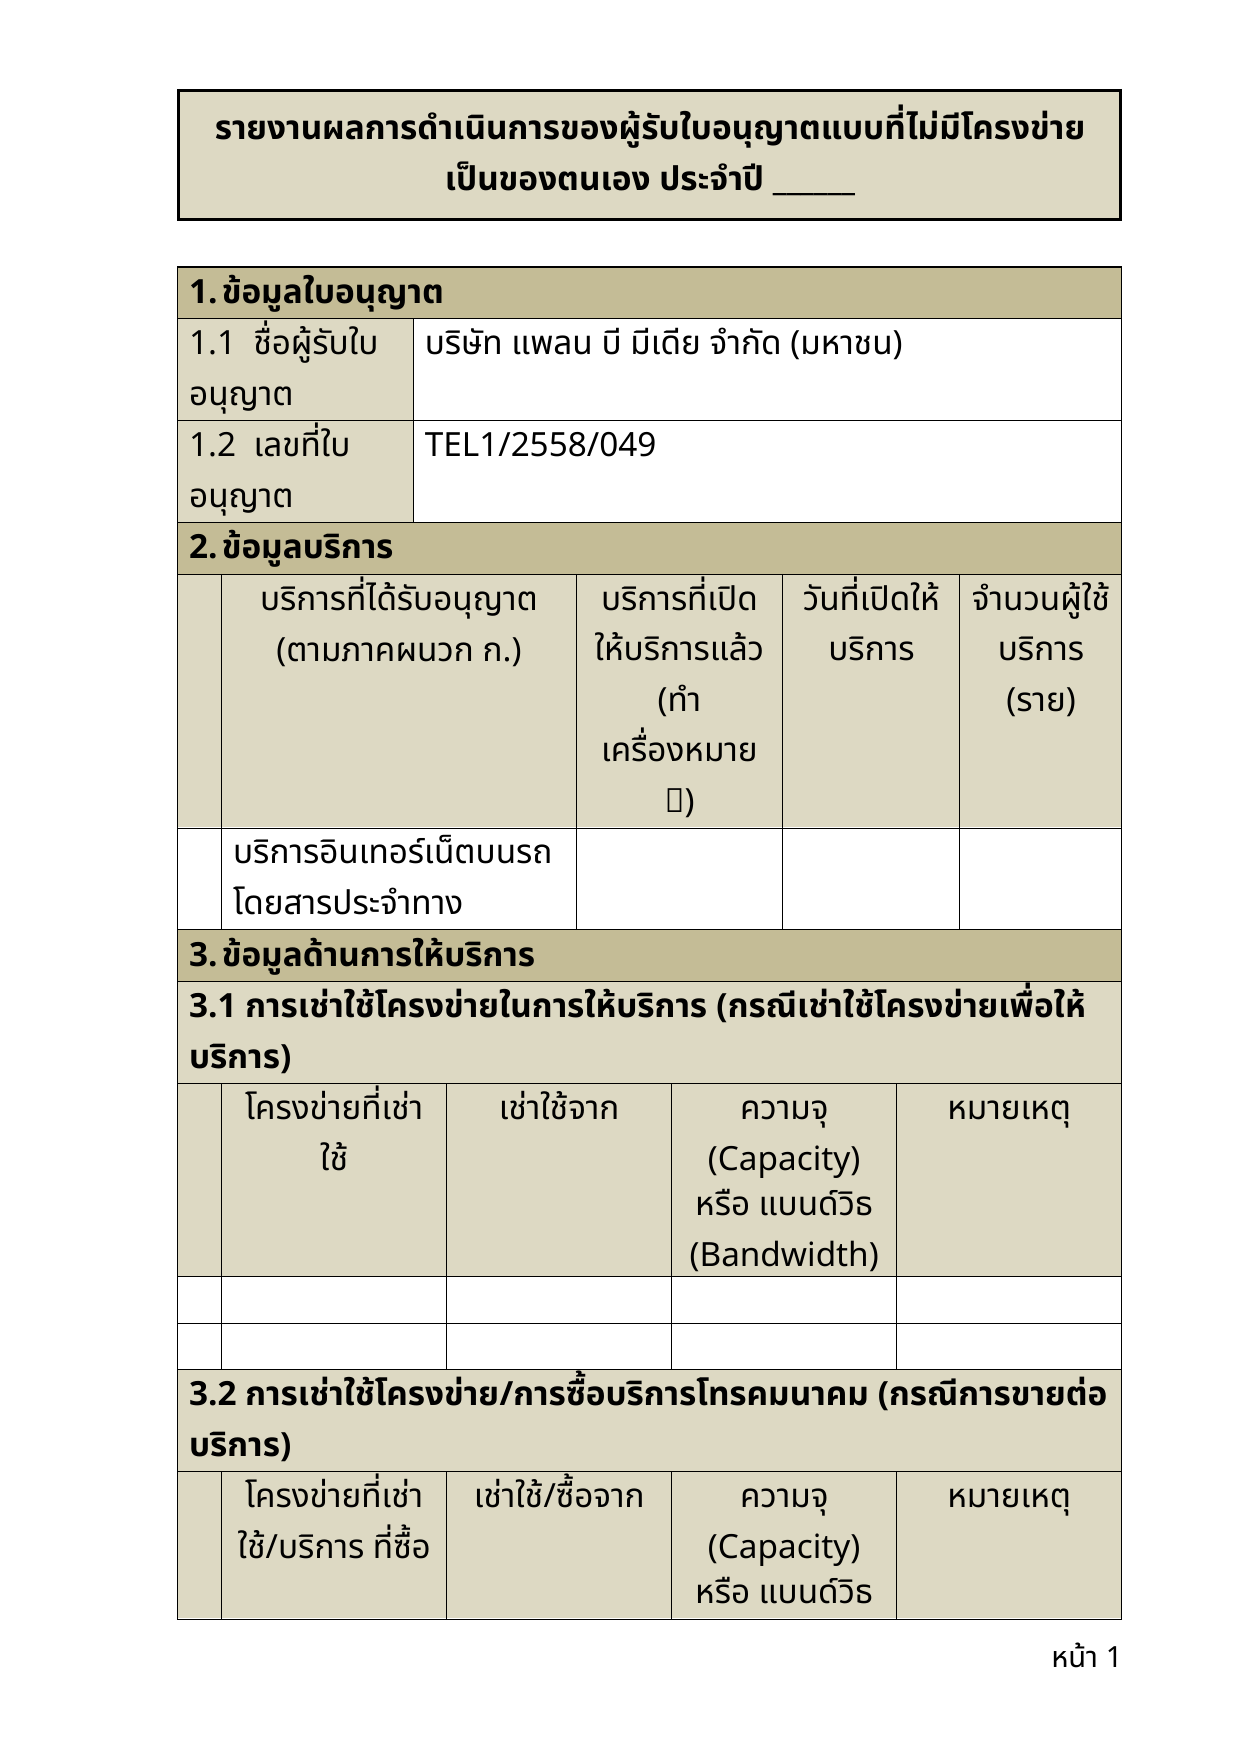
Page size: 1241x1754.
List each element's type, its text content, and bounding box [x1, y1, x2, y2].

table_cell 3.2 การเช่าใช้โครงข่าย/การซื้อบริการโทรคมนาคม (กรณีการขายต่อบริการ) [178, 1370, 1121, 1471]
table_cell บริษัท แพลน บี มีเดีย จำกัด (มหาชน) [414, 319, 1121, 420]
table_cell 1.1 ชื่อผู้รับใบอนุญาต [178, 319, 413, 420]
table_cell [447, 1324, 671, 1369]
table_cell [178, 1084, 221, 1276]
table_cell [178, 1277, 221, 1322]
table_cell [577, 829, 782, 929]
table_cell [783, 829, 959, 929]
table_cell [897, 1277, 1121, 1322]
table_cell [672, 1277, 896, 1322]
table_cell [447, 1277, 671, 1322]
table_cell [960, 829, 1121, 929]
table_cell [672, 1472, 896, 1618]
table_cell 3. ข้อมูลด้านการให้บริการ [178, 930, 1121, 981]
table_cell [178, 1324, 221, 1369]
table_cell [222, 1324, 446, 1369]
table_cell บริการอินเทอร์เน็ตบนรถโดยสารประจำทาง [222, 829, 576, 929]
table_cell บริการที่ได้รับอนุญาต (ตามภาคผนวก ก.) [222, 575, 576, 827]
table_cell วันที่เปิดให้บริการ [783, 575, 959, 827]
table_cell [897, 1324, 1121, 1369]
table_cell ความจุ (Capacity) หรือ แบนด์วิธ (Bandwidth) [672, 1084, 896, 1276]
table_cell บริการที่เปิดให้บริการแล้ว (ทำเครื่องหมาย ) [577, 575, 782, 827]
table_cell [222, 1472, 446, 1618]
table_cell TEL1/2558/049 [414, 421, 1121, 522]
table_cell หมายเหตุ [897, 1472, 1121, 1618]
table_cell หมายเหตุ [897, 1084, 1121, 1276]
table_header 1. ข้อมูลใบอนุญาต [178, 268, 1121, 318]
table_cell เช่าใช้จาก [447, 1084, 671, 1276]
table_cell เช่าใช้/ซื้อจาก [447, 1472, 671, 1618]
table_cell [672, 1324, 896, 1369]
table_cell 2. ข้อมูลบริการ [178, 523, 1121, 574]
table_cell [178, 1472, 221, 1618]
table_cell โครงข่ายที่เช่าใช้ [222, 1084, 446, 1276]
table_cell จำนวนผู้ใช้บริการ (ราย) [960, 575, 1121, 827]
table_cell [178, 575, 221, 827]
table_header รายงานผลการดำเนินการของผู้รับใบอนุญาตแบบที่ไม่มีโครงข่ายเป็นของตนเอง ประจำปี ______ [180, 92, 1119, 218]
table_cell 3.1 การเช่าใช้โครงข่ายในการให้บริการ (กรณีเช่าใช้โครงข่ายเพื่อให้บริการ) [178, 982, 1121, 1083]
table_cell 1.2 เลขที่ใบอนุญาต [178, 421, 413, 522]
table_cell [222, 1277, 446, 1322]
table_cell [178, 829, 221, 929]
